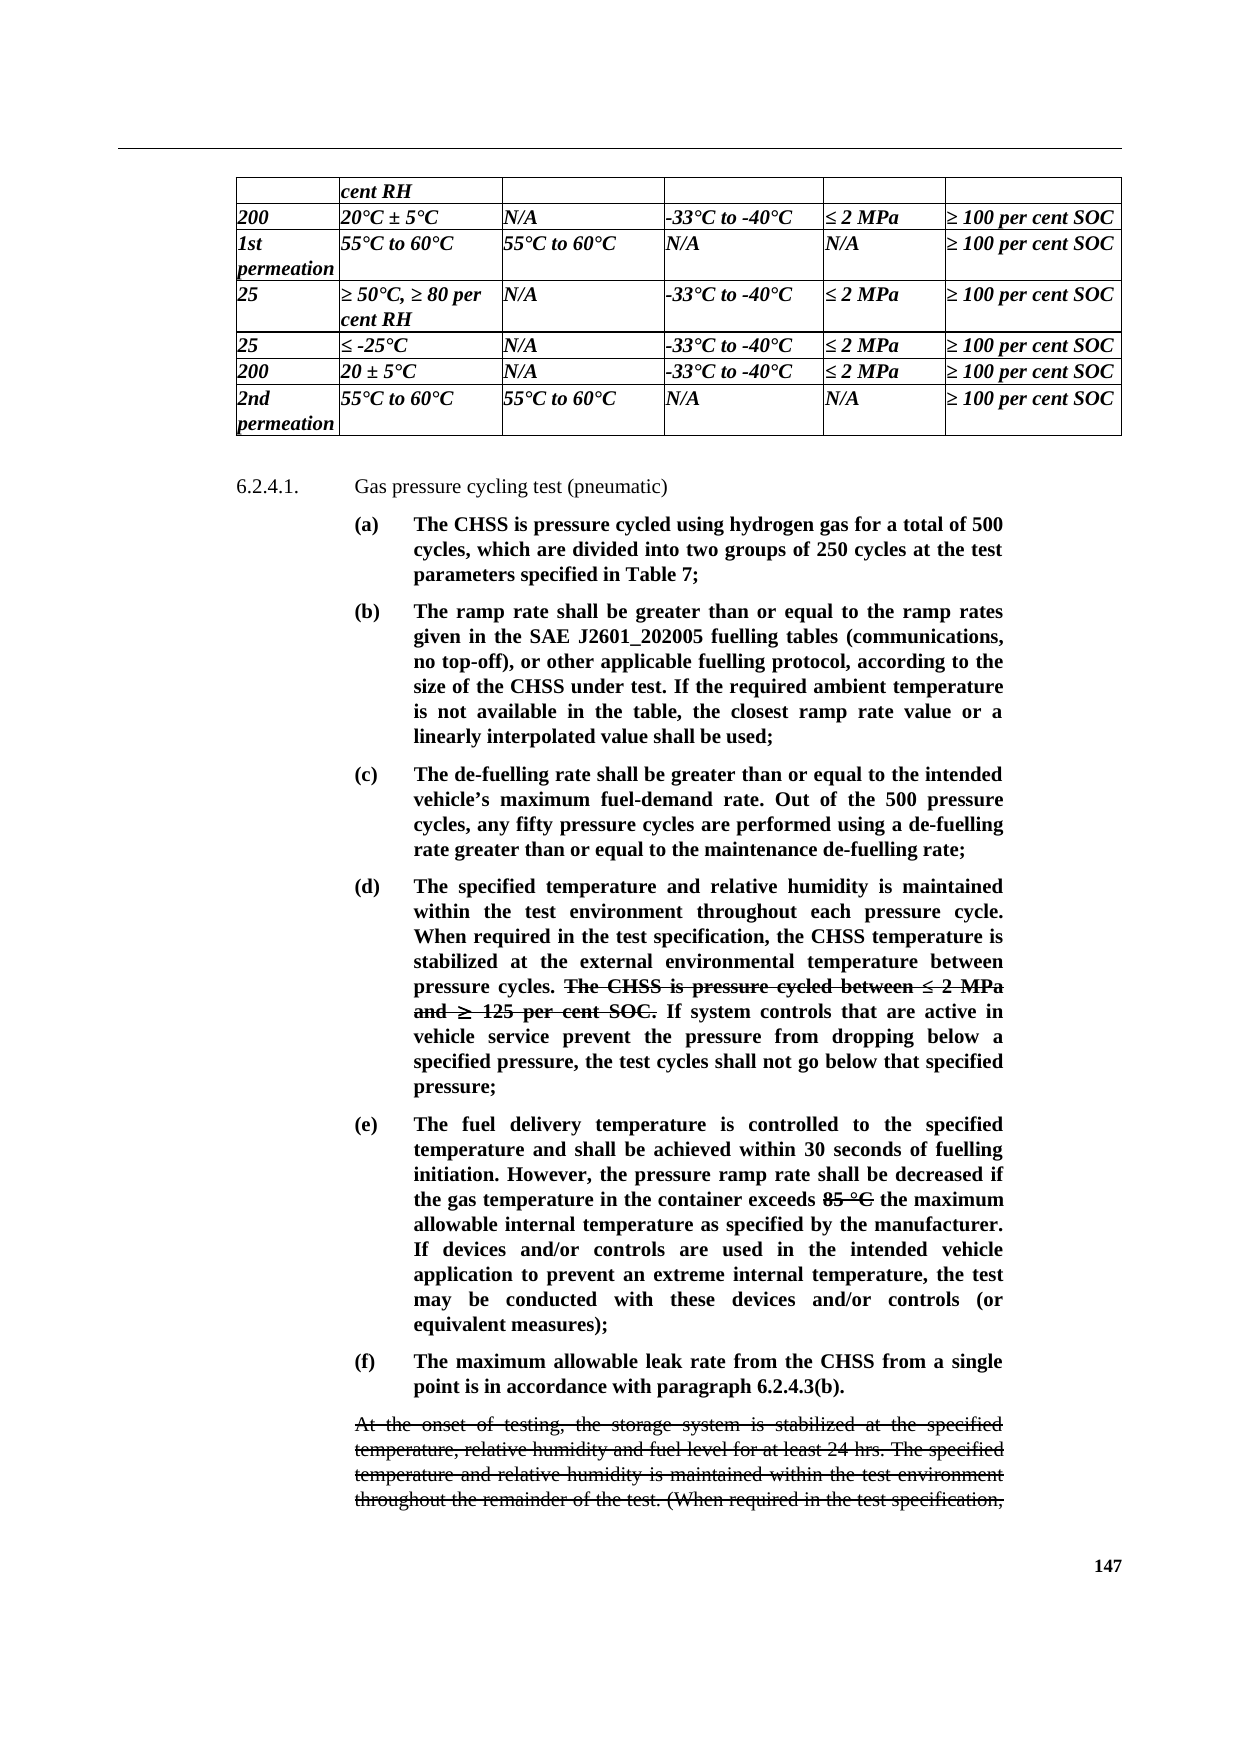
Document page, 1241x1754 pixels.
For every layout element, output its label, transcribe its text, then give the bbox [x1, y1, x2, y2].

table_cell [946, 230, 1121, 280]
text (b) The ramp rate shall be greater than or equal to the ramp rates given in the SAE J2601_202005 fuelling tables (communications, no top-off), or other applicable fuelling protocol, according to the size of the CHSS under test. If the required ambient temperature is not available in the table, the closest ramp rate value or a linearly interpolated value shall be used; [354, 598, 1004, 748]
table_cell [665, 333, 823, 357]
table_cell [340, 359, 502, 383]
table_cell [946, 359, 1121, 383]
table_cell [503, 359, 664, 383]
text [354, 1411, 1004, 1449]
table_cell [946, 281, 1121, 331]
text (c) The de-fuelling rate shall be greater than or equal to the intended vehicle’s maximum fuel-demand rate. Out of the 500 pressure cycles, any fifty pressure cycles are performed using a de-fuelling rate greater than or equal to the maintenance de-fuelling rate; [354, 761, 1004, 861]
text (e) The fuel delivery temperature is controlled to the specified temperature and shall be achieved within 30 seconds of fuelling initiation. However, the pressure ramp rate shall be decreased if the gas temperature in the container exceeds 85 °C the maximum allowable internal temperature as specified by the manufacturer. If devices and/or controls are used in the intended vehicle application to prevent an extreme internal temperature, the test may be conducted with these devices and/or controls (or equivalent measures); [354, 1111, 1004, 1336]
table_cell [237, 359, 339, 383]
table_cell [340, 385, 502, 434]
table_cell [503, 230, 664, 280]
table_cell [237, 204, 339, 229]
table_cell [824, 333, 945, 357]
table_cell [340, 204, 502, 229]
text 6.2.4.1. Gas pressure cycling test (pneumatic) [236, 473, 1004, 498]
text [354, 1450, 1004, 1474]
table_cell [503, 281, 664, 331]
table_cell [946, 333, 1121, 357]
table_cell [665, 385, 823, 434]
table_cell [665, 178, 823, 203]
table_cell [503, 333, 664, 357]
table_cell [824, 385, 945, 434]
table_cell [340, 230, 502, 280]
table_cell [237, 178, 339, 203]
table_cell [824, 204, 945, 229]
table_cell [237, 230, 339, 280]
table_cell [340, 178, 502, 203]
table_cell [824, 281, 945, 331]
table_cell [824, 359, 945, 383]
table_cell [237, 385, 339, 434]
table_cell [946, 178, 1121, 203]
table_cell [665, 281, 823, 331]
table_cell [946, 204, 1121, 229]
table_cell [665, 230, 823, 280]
text (d) The specified temperature and relative humidity is maintained within the test environment throughout each pressure cycle. When required in the test specification, the CHSS temperature is stabilized at the external environmental temperature between pressure cycles. The CHSS is pressure cycled between ≤ 2 MPa and 125 per cent SOC. If system controls that are active in vehicle service prevent the pressure from dropping below a specified pressure, the test cycles shall not go below that specified pressure; [354, 873, 1004, 1098]
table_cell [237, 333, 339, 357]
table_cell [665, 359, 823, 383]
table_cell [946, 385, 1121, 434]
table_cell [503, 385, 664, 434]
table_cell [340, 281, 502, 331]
text (f) The maximum allowable leak rate from the CHSS from a single point is in accordance with paragraph 6.2.4.3(b). [354, 1348, 1004, 1398]
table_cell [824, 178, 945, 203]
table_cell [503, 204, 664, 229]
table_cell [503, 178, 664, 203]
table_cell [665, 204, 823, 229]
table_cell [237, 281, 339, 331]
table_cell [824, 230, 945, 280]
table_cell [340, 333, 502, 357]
text (a) The CHSS is pressure cycled using hydrogen gas for a total of 500 cycles, which are divided into two groups of 250 cycles at the test parameters specified in Table 7; [354, 511, 1004, 586]
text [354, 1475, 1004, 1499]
